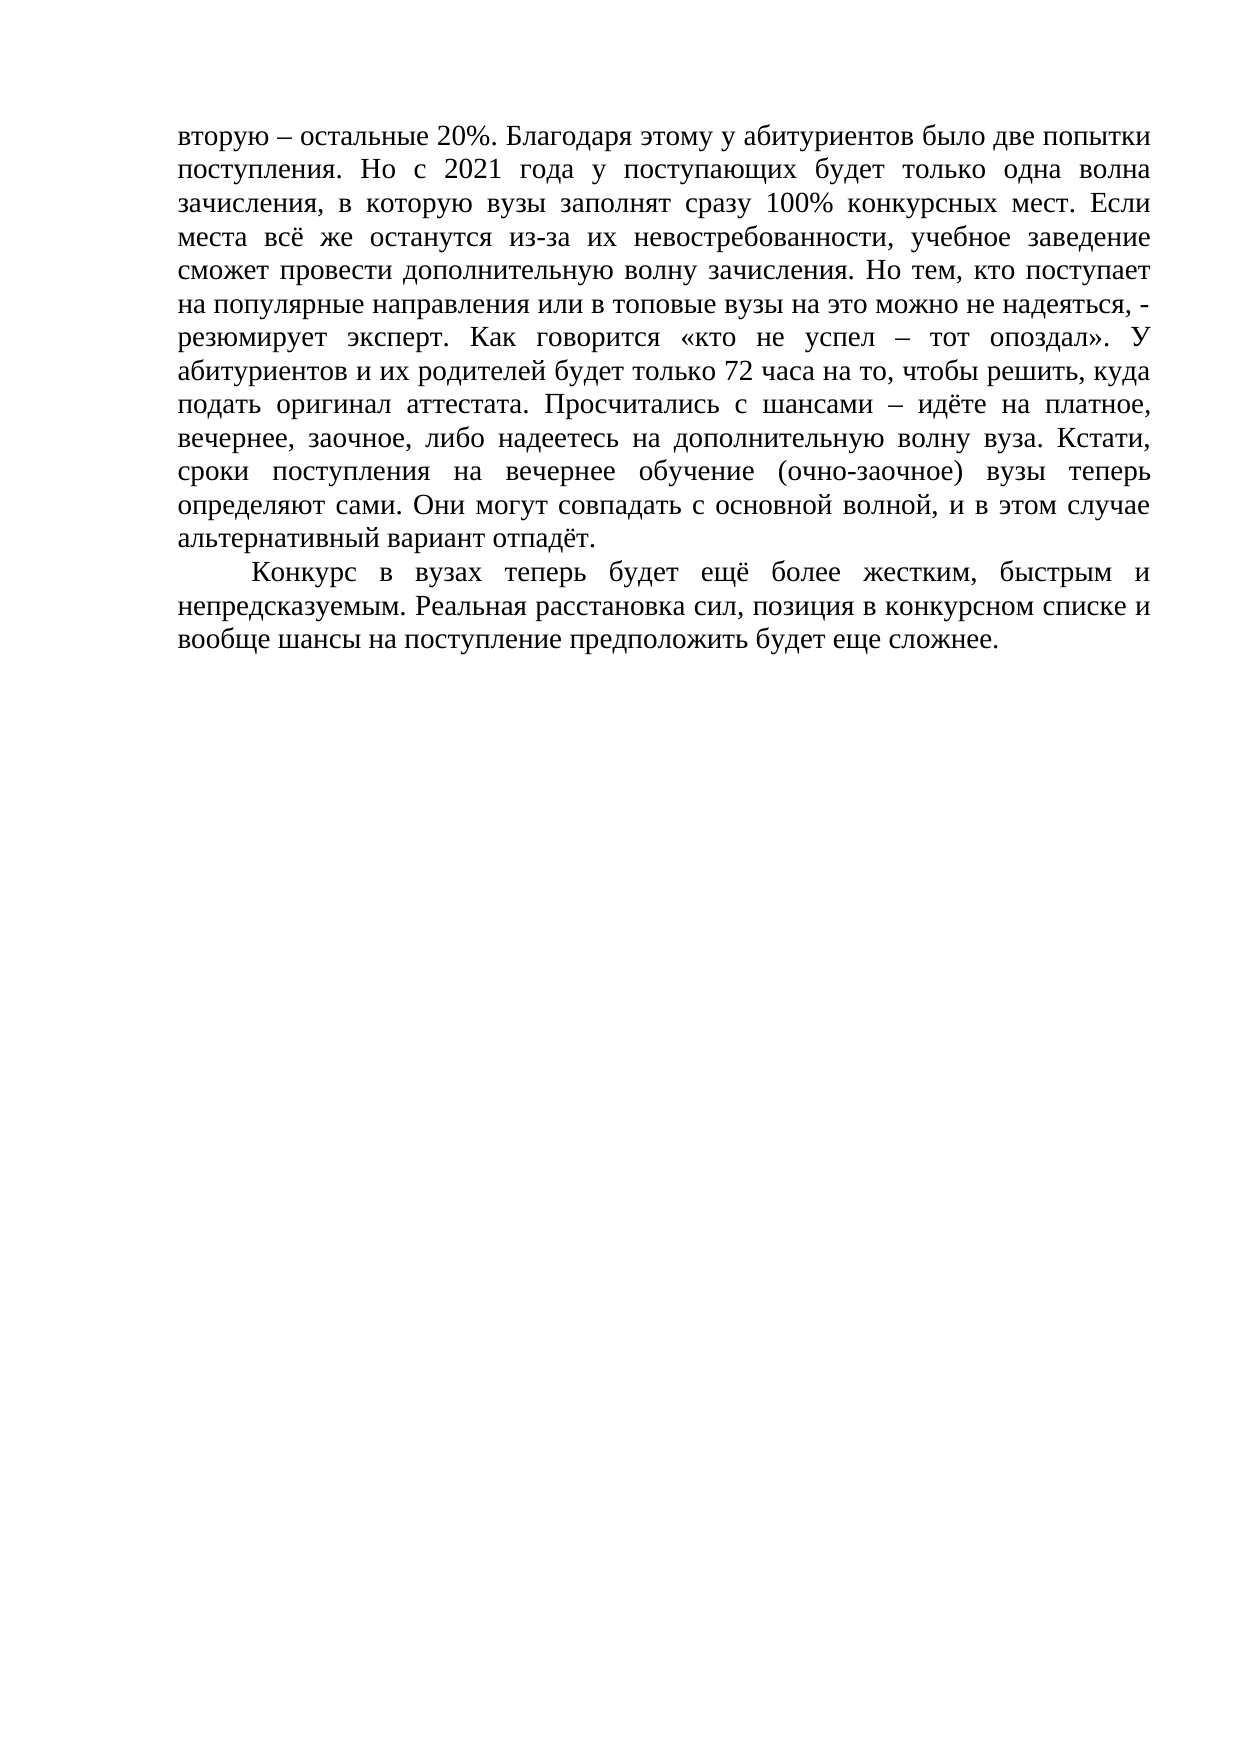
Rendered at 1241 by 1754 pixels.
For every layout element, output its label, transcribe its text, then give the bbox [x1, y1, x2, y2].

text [177, 118, 1152, 554]
text Конкурс в вузах теперь будет ещё более жестким, быстрым и непредсказуемым. Реальная расстановка сил, позиция в конкурсном списке и вообще шансы на поступление предположить будет еще сложнее. [177, 554, 1152, 655]
